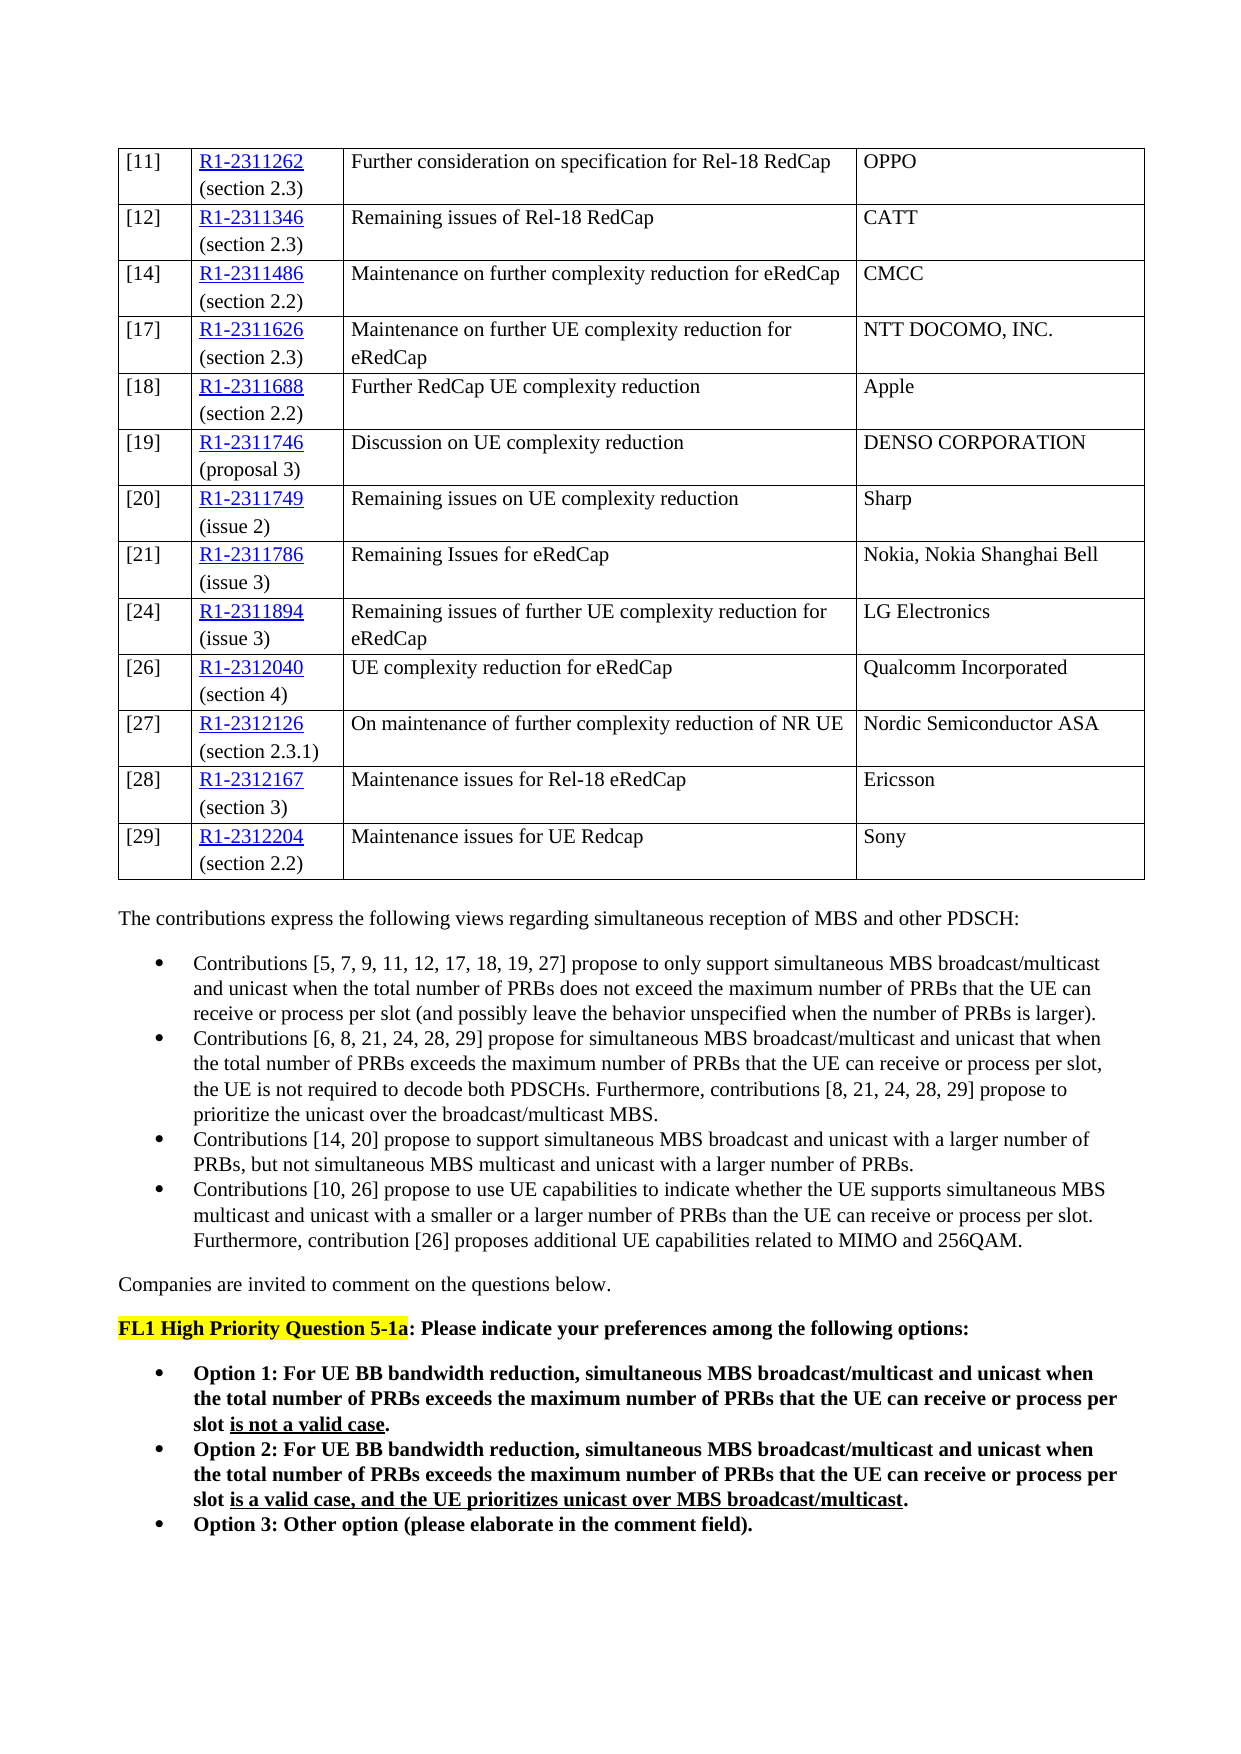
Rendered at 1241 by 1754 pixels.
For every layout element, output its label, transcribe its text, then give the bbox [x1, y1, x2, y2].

list Contributions [14, 20] propose to support simultaneous MBS broadcast and unicast with a larger number of PRBs, but not simultaneous MBS multicast and unicast with a larger number of PRBs. [156, 1127, 1122, 1176]
table_cell On maintenance of further complexity reduction of NR UE [344, 711, 856, 766]
table_cell Further RedCap UE complexity reduction [344, 374, 856, 429]
list Option 2: For UE BB bandwidth reduction, simultaneous MBS broadcast/multicast and unicast when the total number of PRBs exceeds the maximum number of PRBs that the UE can receive or process per slot is a valid case, and the UE prioritizes unicast over MBS broadcast/multicast. [156, 1437, 1122, 1511]
table_cell CATT [857, 205, 1144, 260]
table_cell Nokia, Nokia Shanghai Bell [857, 542, 1144, 597]
list Contributions [5, 7, 9, 11, 12, 17, 18, 19, 27] propose to only support simultaneous MBS broadcast/multicast and unicast when the total number of PRBs does not exceed the maximum number of PRBs that the UE can receive or process per slot (and possibly leave the behavior unspecified when the number of PRBs is larger). [156, 950, 1122, 1025]
table_cell CMCC [857, 261, 1144, 316]
table_cell Qualcomm Incorporated [857, 655, 1144, 710]
table_cell R1-2312126 (section 2.3.1) [192, 711, 343, 766]
table_cell R1-2312204 (section 2.2) [192, 824, 343, 879]
table_cell Discussion on UE complexity reduction [344, 430, 856, 485]
table_cell Remaining Issues for eRedCap [344, 542, 856, 597]
table_cell Maintenance issues for Rel-18 eRedCap [344, 767, 856, 822]
table_cell [27] [119, 711, 191, 766]
table_cell Remaining issues on UE complexity reduction [344, 486, 856, 541]
table_cell [18] [119, 374, 191, 429]
table_cell UE complexity reduction for eRedCap [344, 655, 856, 710]
table_cell Apple [857, 374, 1144, 429]
table_cell [26] [119, 655, 191, 710]
table_cell R1-2311746 (proposal 3) [192, 430, 343, 485]
table_cell [20] [119, 486, 191, 541]
table_cell [24] [119, 599, 191, 654]
table_cell R1-2311894 (issue 3) [192, 599, 343, 654]
table_cell Sharp [857, 486, 1144, 541]
table_cell R1-2312167 (section 3) [192, 767, 343, 822]
table_cell Remaining issues of Rel-18 RedCap [344, 205, 856, 260]
table_cell Nordic Semiconductor ASA [857, 711, 1144, 766]
table_cell Sony [857, 824, 1144, 879]
table_cell [14] [119, 261, 191, 316]
table_cell [29] [119, 824, 191, 879]
table_cell Maintenance on further UE complexity reduction for eRedCap [344, 317, 856, 372]
table_cell Ericsson [857, 767, 1144, 822]
table_cell LG Electronics [857, 599, 1144, 654]
table_cell R1-2311262 (section 2.3) [192, 149, 343, 204]
list Option 3: Other option (please elaborate in the comment field). [156, 1512, 1122, 1536]
table_cell [21] [119, 542, 191, 597]
text FL1 High Priority Question 5-1a: Please indicate your preferences among the following options: [408, 1316, 1122, 1340]
table_cell [28] [119, 767, 191, 822]
text Companies are invited to comment on the questions below. [118, 1272, 1122, 1296]
table_cell Further consideration on specification for Rel-18 RedCap [344, 149, 856, 204]
table_cell [12] [119, 205, 191, 260]
table_cell DENSO CORPORATION [857, 430, 1144, 485]
table_cell R1-2311688 (section 2.2) [192, 374, 343, 429]
table_cell Maintenance issues for UE Redcap [344, 824, 856, 879]
table_cell Remaining issues of further UE complexity reduction for eRedCap [344, 599, 856, 654]
table_cell R1-2311346 (section 2.3) [192, 205, 343, 260]
table_cell [19] [119, 430, 191, 485]
list Option 1: For UE BB bandwidth reduction, simultaneous MBS broadcast/multicast and unicast when the total number of PRBs exceeds the maximum number of PRBs that the UE can receive or process per slot is not a valid case. [156, 1361, 1122, 1436]
table_cell R1-2311626 (section 2.3) [192, 317, 343, 372]
table_cell Maintenance on further complexity reduction for eRedCap [344, 261, 856, 316]
table_cell [17] [119, 317, 191, 372]
text The contributions express the following views regarding simultaneous reception of MBS and other PDSCH: [118, 880, 1122, 930]
table_cell OPPO [857, 149, 1144, 204]
table_cell R1-2311786 (issue 3) [192, 542, 343, 597]
list Contributions [6, 8, 21, 24, 28, 29] propose for simultaneous MBS broadcast/multicast and unicast that when the total number of PRBs exceeds the maximum number of PRBs that the UE can receive or process per slot, the UE is not required to decode both PDSCHs. Furthermore, contributions [8, 21, 24, 28, 29] propose to prioritize the unicast over the broadcast/multicast MBS. [156, 1026, 1122, 1126]
table_cell NTT DOCOMO, INC. [857, 317, 1144, 372]
table_cell R1-2311749 (issue 2) [192, 486, 343, 541]
list Contributions [10, 26] propose to use UE capabilities to indicate whether the UE supports simultaneous MBS multicast and unicast with a smaller or a larger number of PRBs than the UE can receive or process per slot. Furthermore, contribution [26] proposes additional UE capabilities related to MIMO and 256QAM. [156, 1177, 1122, 1252]
table_cell R1-2311486 (section 2.2) [192, 261, 343, 316]
table_cell R1-2312040 (section 4) [192, 655, 343, 710]
table_cell [11] [119, 149, 191, 204]
